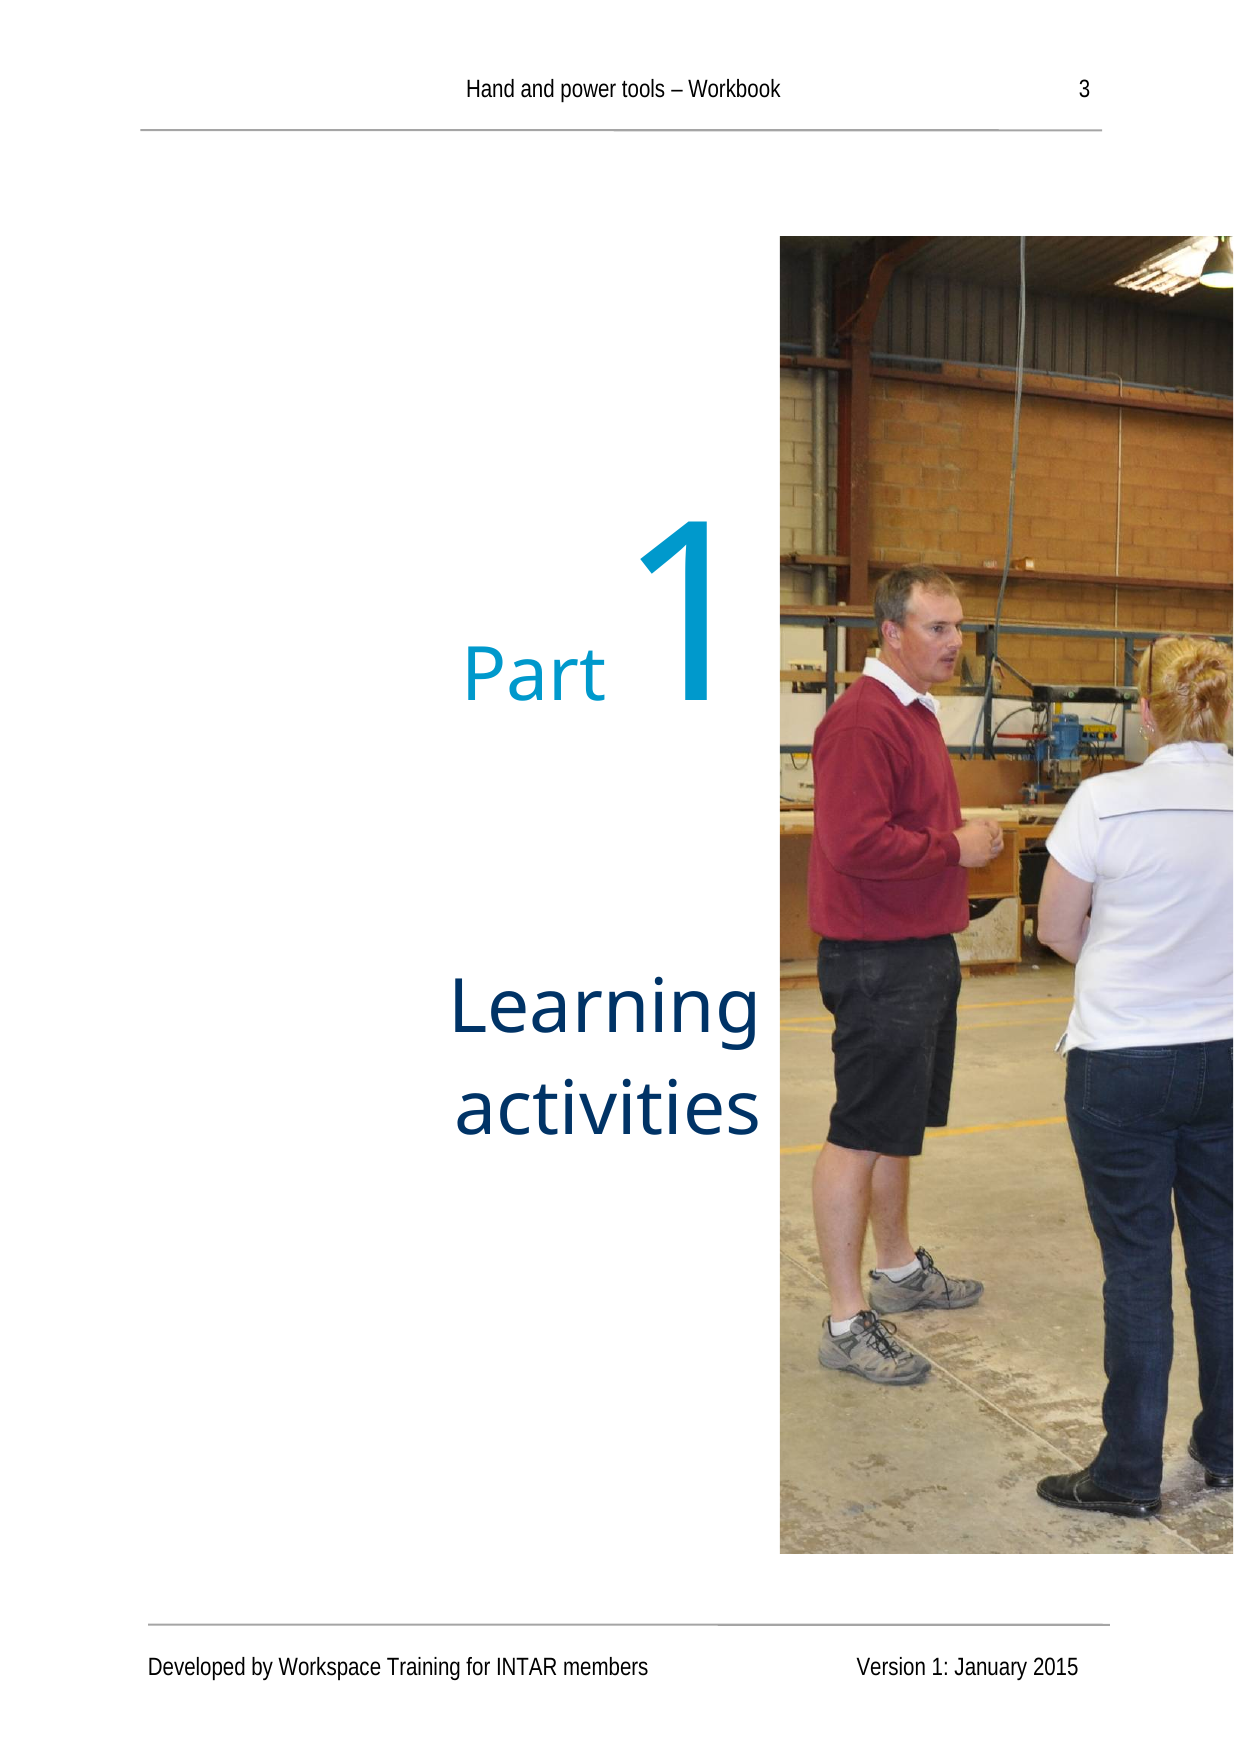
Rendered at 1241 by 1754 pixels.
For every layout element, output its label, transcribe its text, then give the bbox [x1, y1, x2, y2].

subtitle Learning activities [148, 952, 768, 1157]
picture [779, 236, 1233, 1549]
subtitle Part 1 [148, 433, 779, 774]
